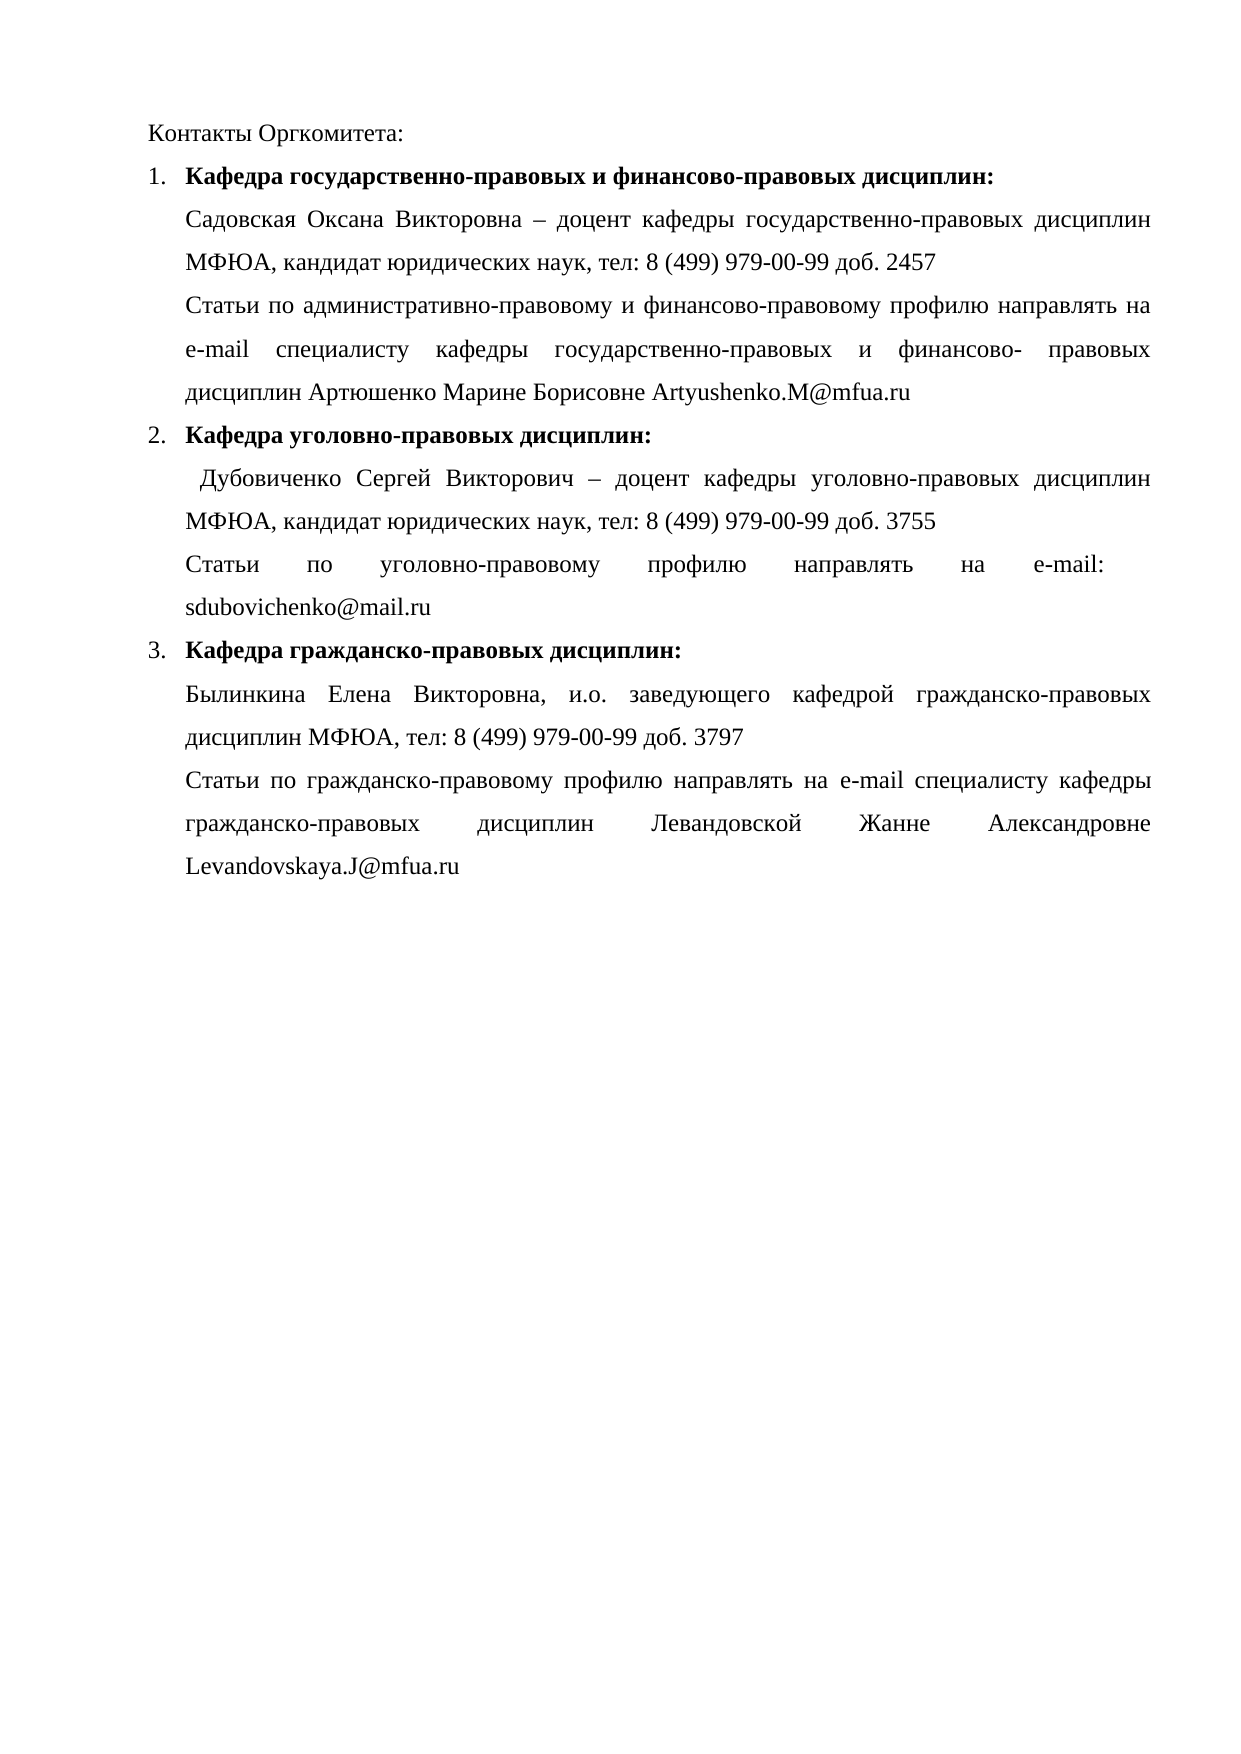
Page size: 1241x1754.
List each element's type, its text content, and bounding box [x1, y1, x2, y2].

list Статьи по уголовно-правовому профилю направлять на e-mail: sdubovichenko@mail.ru [185, 549, 1152, 621]
list Былинкина Елена Викторовна, и.о. заведующего кафедрой гражданско-правовых дисциплин МФЮА, тел: 8 (499) 979-00-99 доб. 3797 [185, 679, 1152, 751]
list Статьи по административно-правовому и финансово-правовому профилю направлять на e-mail специалисту кафедры государственно-правовых и финансово- правовых дисциплин Артюшенко Марине Борисовне Artyushenko.M@mfua.ru [185, 291, 1152, 406]
list Дубовиченко Сергей Викторович – доцент кафедры уголовно-правовых дисциплин МФЮА, кандидат юридических наук, тел: 8 (499) 979-00-99 доб. 3755 [185, 463, 1152, 535]
list Кафедра гражданско-правовых дисциплин: [148, 636, 1152, 664]
text Контакты Оргкомитета: [74, 118, 1152, 147]
list Статьи по гражданско-правовому профилю направлять на e-mail специалисту кафедры гражданско-правовых дисциплин Левандовской Жанне Александровне Levandovskaya.J@mfua.ru [185, 765, 1152, 880]
list Садовская Оксана Викторовна – доцент кафедры государственно-правовых дисциплин МФЮА, кандидат юридических наук, тел: 8 (499) 979-00-99 доб. 2457 [185, 204, 1152, 276]
list Кафедра государственно-правовых и финансово-правовых дисциплин: [148, 161, 1152, 190]
list Кафедра уголовно-правовых дисциплин: [148, 420, 1152, 449]
